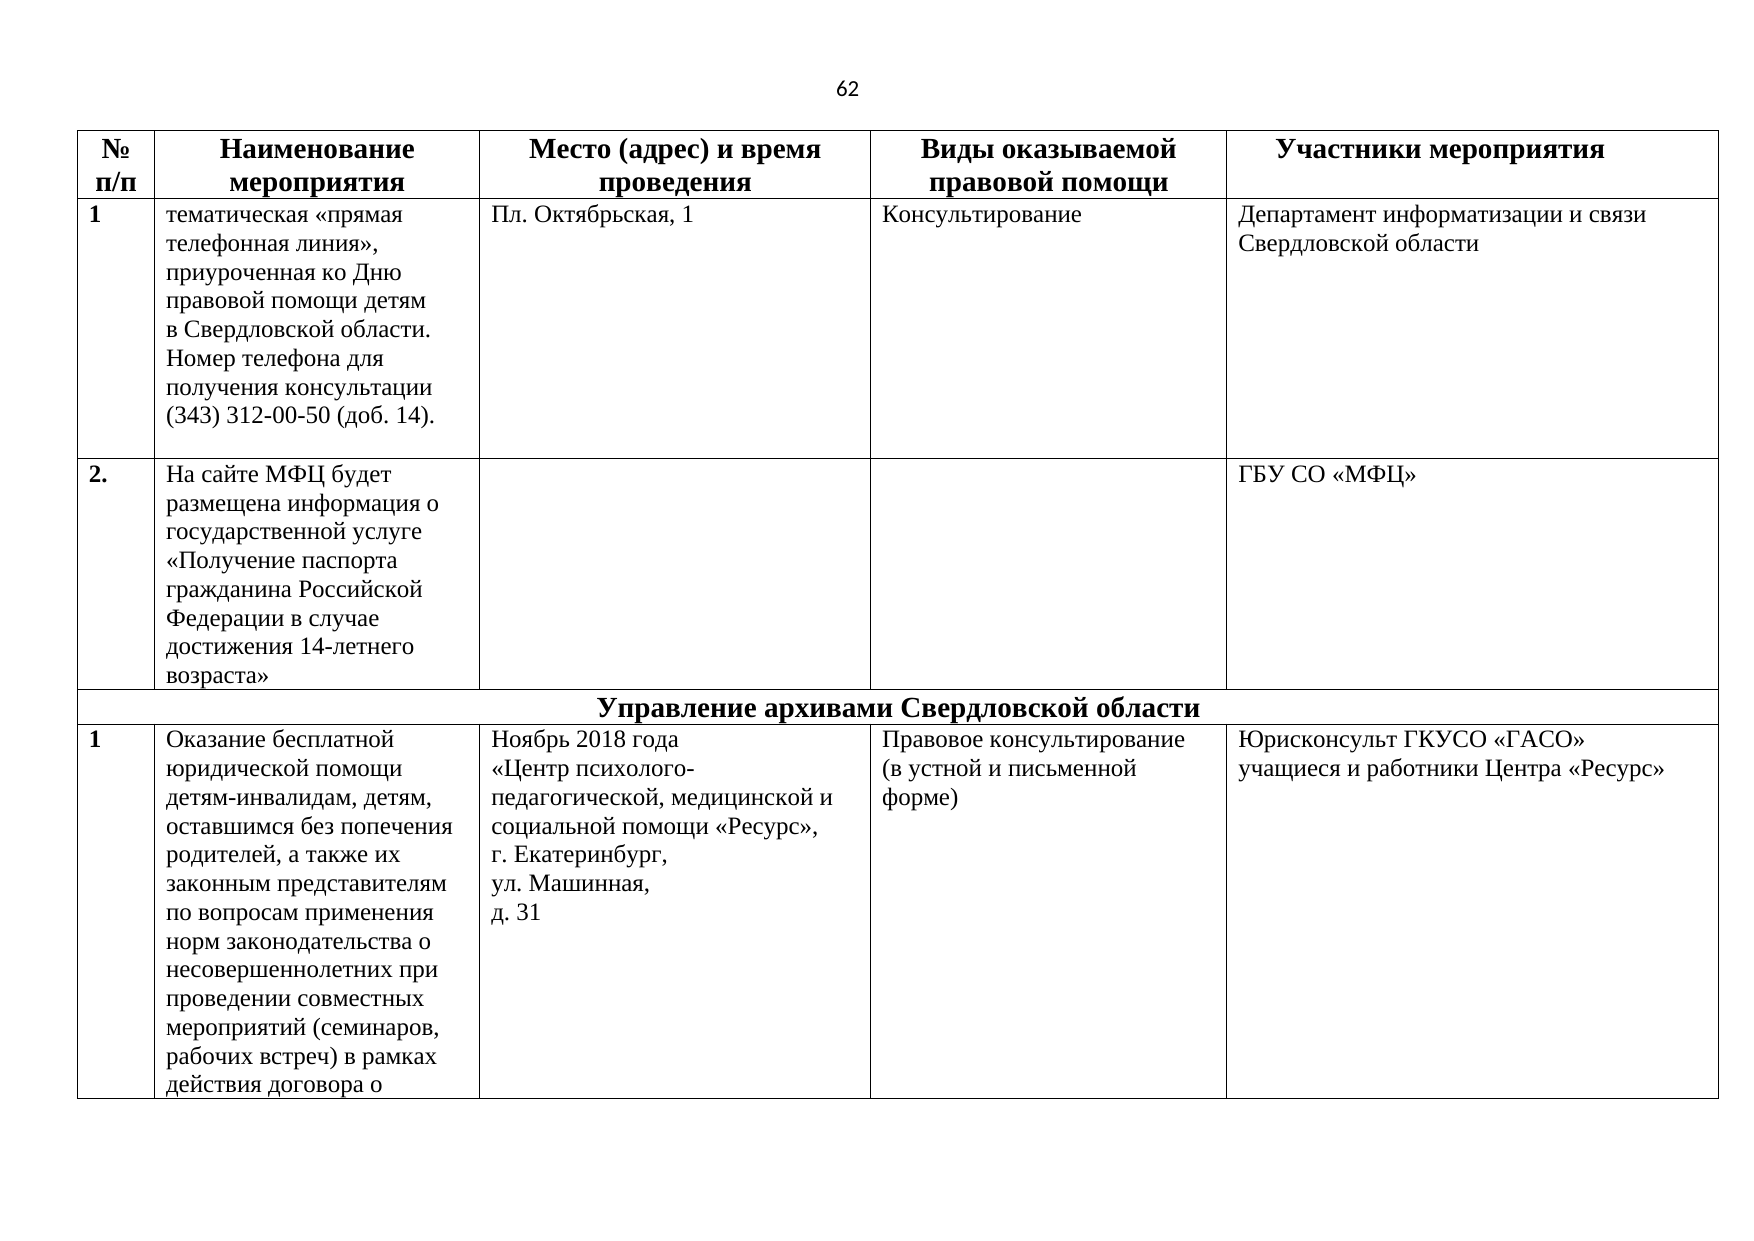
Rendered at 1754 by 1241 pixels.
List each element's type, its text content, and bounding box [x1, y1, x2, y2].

table_header № п/п [78, 131, 154, 198]
table_cell ГБУ СО «МФЦ» [1227, 459, 1718, 689]
table_header Участники мероприятия [1227, 131, 1718, 198]
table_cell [480, 725, 870, 1098]
table_cell [871, 459, 1226, 689]
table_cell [155, 725, 479, 1098]
table_cell Консультирование [871, 199, 1226, 458]
table_cell Управление архивами Свердловской области [78, 690, 1718, 723]
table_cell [1227, 725, 1718, 1098]
table_cell [480, 459, 870, 689]
table_cell 2. [78, 459, 154, 689]
table_cell На сайте МФЦ будет размещена информация о государственной услуге «Получение паспорта гражданина Российской Федерации в случае достижения 14-летнего возраста» [155, 459, 479, 689]
table_cell Пл. Октябрьская, 1 [480, 199, 870, 458]
table_header Место (адрес) и время проведения [480, 131, 870, 198]
table_header Виды оказываемой правовой помощи [871, 131, 1226, 198]
table_cell 1 [78, 199, 154, 458]
table_cell тематическая «прямая телефонная линия», приуроченная ко Дню правовой помощи детям в Свердловской области. Номер телефона для получения консультации (343) 312-00-50 (доб. 14). [155, 199, 479, 458]
table_cell Департамент информатизации и связи Свердловской области [1227, 199, 1718, 458]
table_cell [871, 725, 1226, 1098]
table_cell 1 [78, 725, 154, 1098]
table_header Наименование мероприятия [155, 131, 479, 198]
